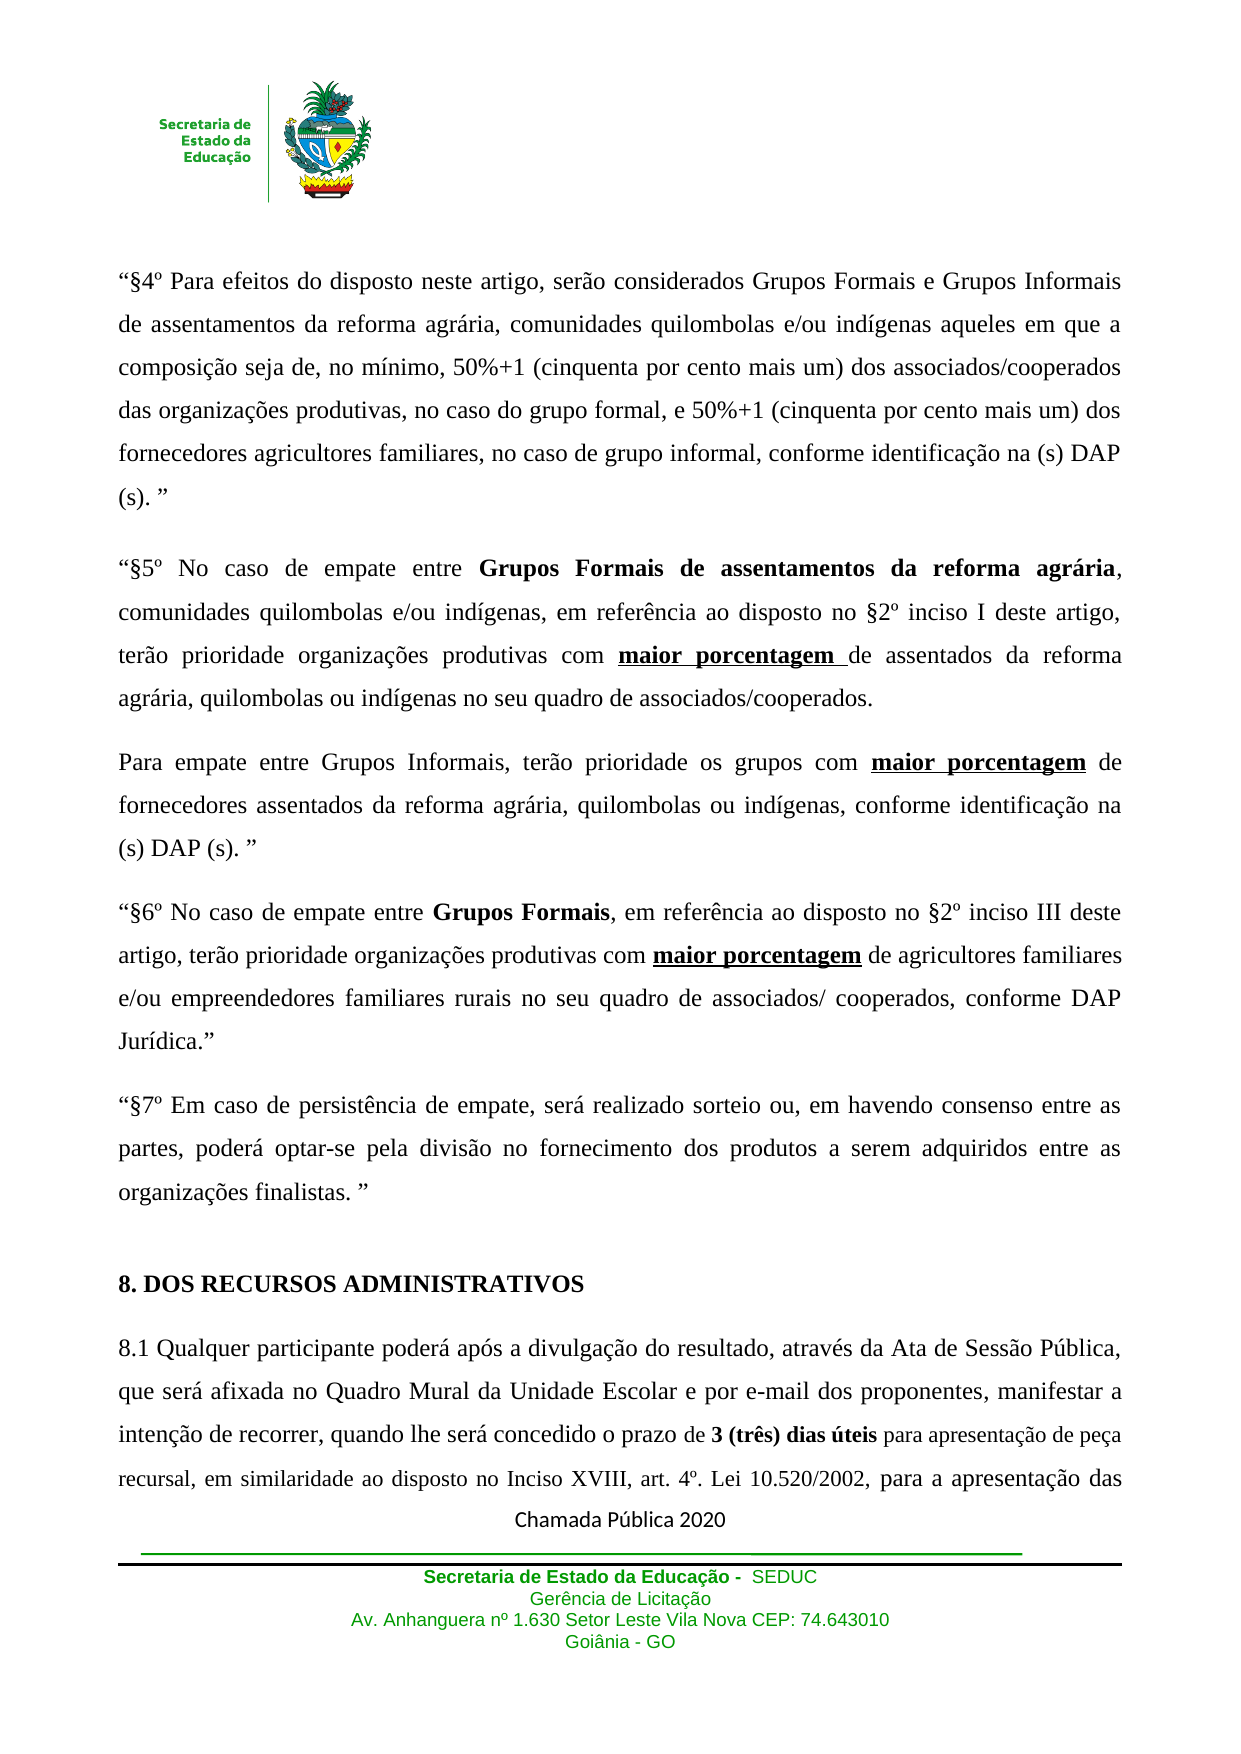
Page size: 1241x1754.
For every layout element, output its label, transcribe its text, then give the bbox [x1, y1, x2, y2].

text “§5º No caso de empate entre Grupos Formais de assentamentos da reforma agrária, comunidades quilombolas e/ou indígenas, em referência ao disposto no §2º inciso I deste artigo, terão prioridade organizações produtivas com maior porcentagem de assentados da reforma agrária, quilombolas ou indígenas no seu quadro de associados/cooperados. [118, 553, 1122, 712]
text Para empate entre Grupos Informais, terão prioridade os grupos com maior porcentagem de fornecedores assentados da reforma agrária, quilombolas ou indígenas, conforme identificação na (s) DAP (s). ” [118, 747, 1122, 862]
picture [118, 73, 412, 210]
text “§6º No caso de empate entre Grupos Formais, em referência ao disposto no §2º inciso III deste artigo, terão prioridade organizações produtivas com maior porcentagem de agricultores familiares e/ou empreendedores familiares rurais no seu quadro de associados/ cooperados, conforme DAP Jurídica.” [118, 897, 1122, 1055]
text 8. DOS RECURSOS ADMINISTRATIVOS [118, 1269, 1122, 1298]
text “§7º Em caso de persistência de empate, será realizado sorteio ou, em havendo consenso entre as partes, poderá optar-se pela divisão no fornecimento dos produtos a serem adquiridos entre as organizações finalistas. ” [118, 1090, 1122, 1205]
subtitle “§4º Para efeitos do disposto neste artigo, serão considerados Grupos Formais e Grupos Informais de assentamentos da reforma agrária, comunidades quilombolas e/ou indígenas aqueles em que a composição seja de, no mínimo, 50%+1 (cinquenta por cento mais um) dos associados/cooperados das organizações produtivas, no caso do grupo formal, e 50%+1 (cinquenta por cento mais um) dos fornecedores agricultores familiares, no caso de grupo informal, conforme identificação na (s) DAP (s). ” [118, 266, 1122, 510]
